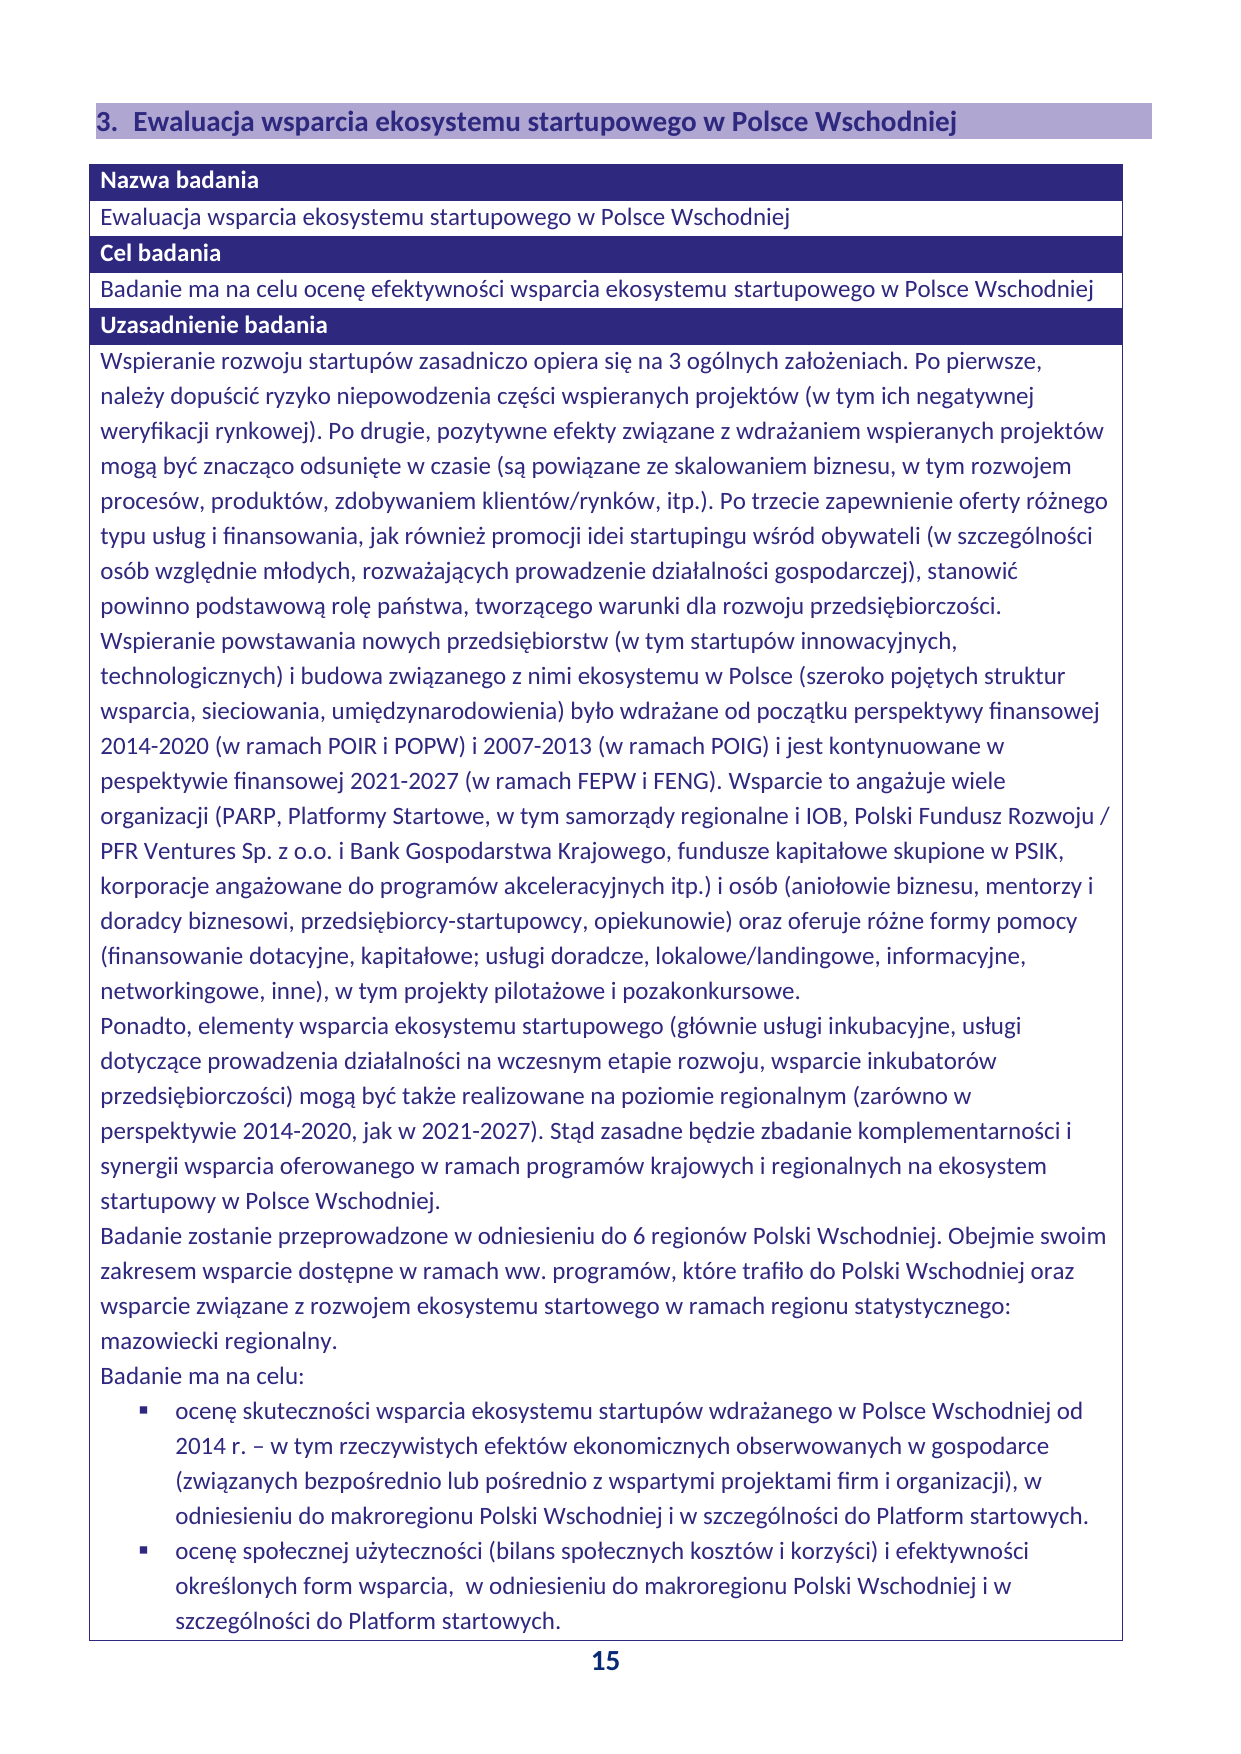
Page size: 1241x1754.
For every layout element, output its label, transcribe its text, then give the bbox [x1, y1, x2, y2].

table_header Nazwa badania [90, 165, 1122, 200]
table_cell Badanie ma na celu ocenę efektywności wsparcia ekosystemu startupowego w Polsce Wschodniej [90, 273, 1122, 308]
subtitle Ewaluacja wsparcia ekosystemu startupowego w Polsce Wschodniej [96, 103, 1152, 139]
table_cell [90, 345, 1122, 1640]
table_cell Uzasadnienie badania [90, 309, 1122, 344]
table_cell Cel badania [90, 237, 1122, 272]
table_cell Ewaluacja wsparcia ekosystemu startupowego w Polsce Wschodniej [90, 201, 1122, 236]
